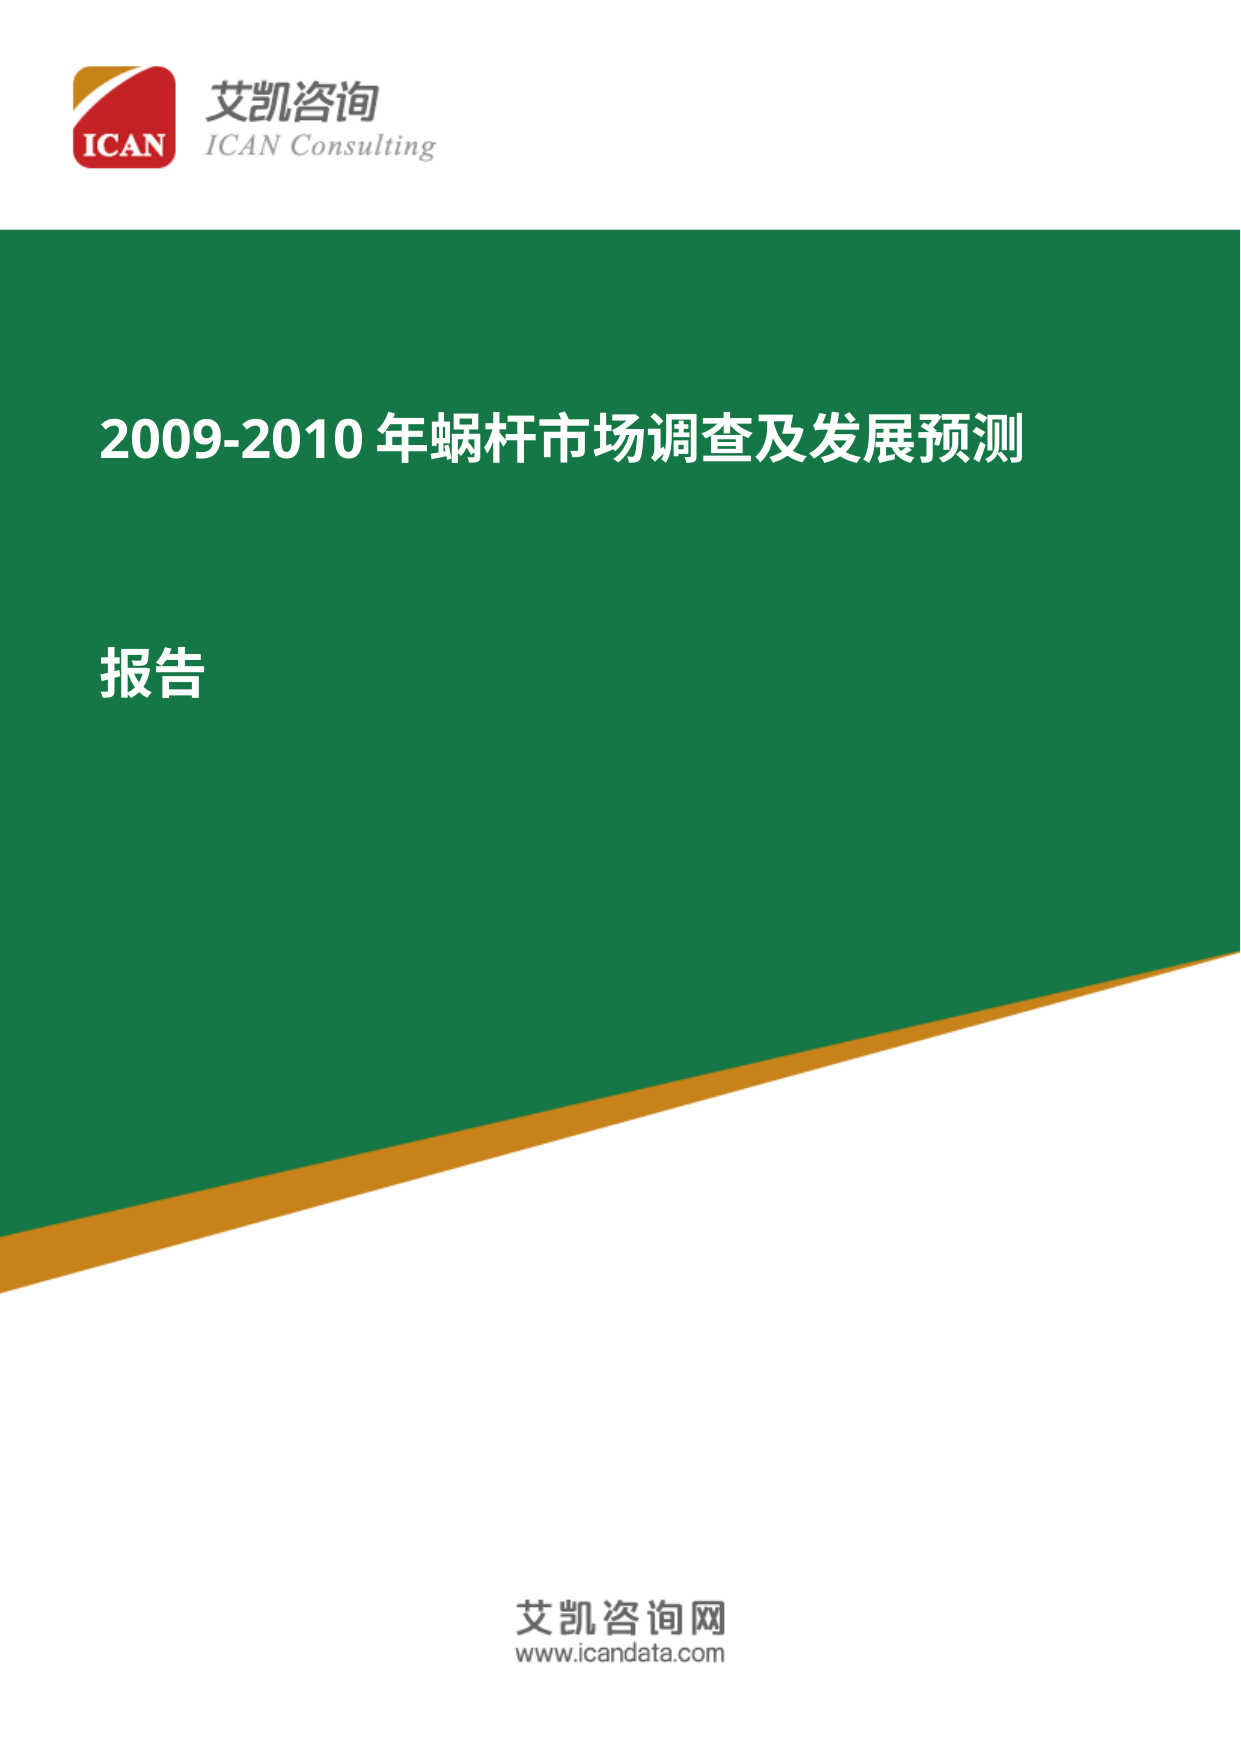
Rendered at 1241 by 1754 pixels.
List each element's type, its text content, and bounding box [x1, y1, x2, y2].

picture [0, 5, 1241, 1754]
subtitle 2009-2010年蜗杆市场调查及发展预测报告 [99, 386, 1053, 718]
